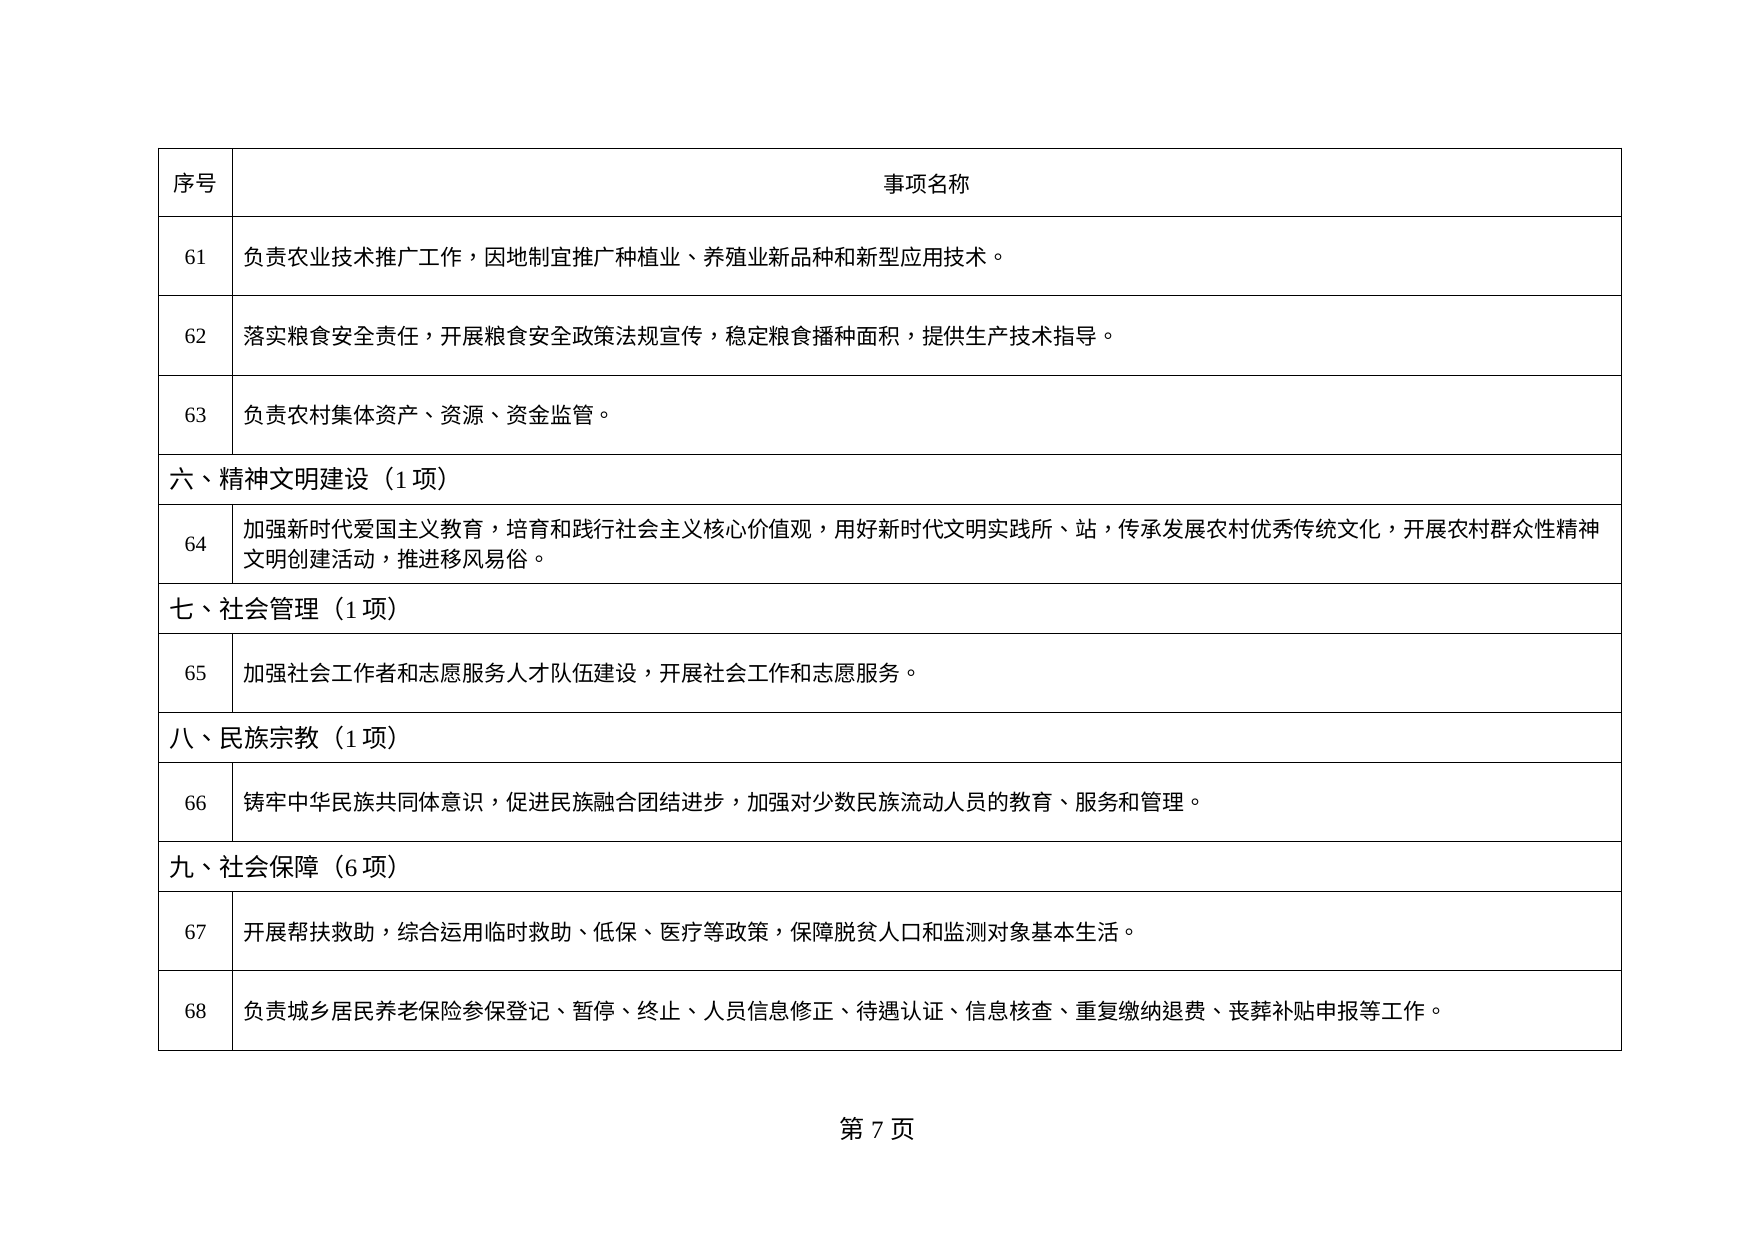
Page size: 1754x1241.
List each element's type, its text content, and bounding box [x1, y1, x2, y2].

table_cell 63 [159, 376, 232, 454]
table_cell 负责农村集体资产、资源、资金监管。 [233, 376, 1621, 454]
table_cell 加强新时代爱国主义教育，培育和践行社会主义核心价值观，用好新时代文明实践所、站，传承发展农村优秀传统文化，开展农村群众性精神文明创建活动，推进移风易俗。 [233, 505, 1621, 583]
table_cell 七、社会管理（1项） [159, 584, 1621, 633]
table_cell 加强社会工作者和志愿服务人才队伍建设，开展社会工作和志愿服务。 [233, 634, 1621, 712]
table_cell 67 [159, 892, 232, 970]
table_cell 61 [159, 217, 232, 295]
table_cell 负责城乡居民养老保险参保登记、暂停、终止、人员信息修正、待遇认证、信息核查、重复缴纳退费、丧葬补贴申报等工作。 [233, 971, 1621, 1049]
table_cell 66 [159, 763, 232, 841]
table_cell 65 [159, 634, 232, 712]
table_header 事项名称 [233, 149, 1621, 216]
table_cell 负责农业技术推广工作，因地制宜推广种植业、养殖业新品种和新型应用技术。 [233, 217, 1621, 295]
table_cell 开展帮扶救助，综合运用临时救助、低保、医疗等政策，保障脱贫人口和监测对象基本生活。 [233, 892, 1621, 970]
table_cell 六、精神文明建设（1项） [159, 455, 1621, 504]
table_cell 八、民族宗教（1项） [159, 713, 1621, 762]
table_cell 68 [159, 971, 232, 1049]
table_cell 64 [159, 505, 232, 583]
table_cell 62 [159, 296, 232, 374]
table_cell 铸牢中华民族共同体意识，促进民族融合团结进步，加强对少数民族流动人员的教育、服务和管理。 [233, 763, 1621, 841]
table_cell 九、社会保障（6项） [159, 842, 1621, 891]
table_header 序号 [159, 149, 232, 216]
table_cell 落实粮食安全责任，开展粮食安全政策法规宣传，稳定粮食播种面积，提供生产技术指导。 [233, 296, 1621, 374]
